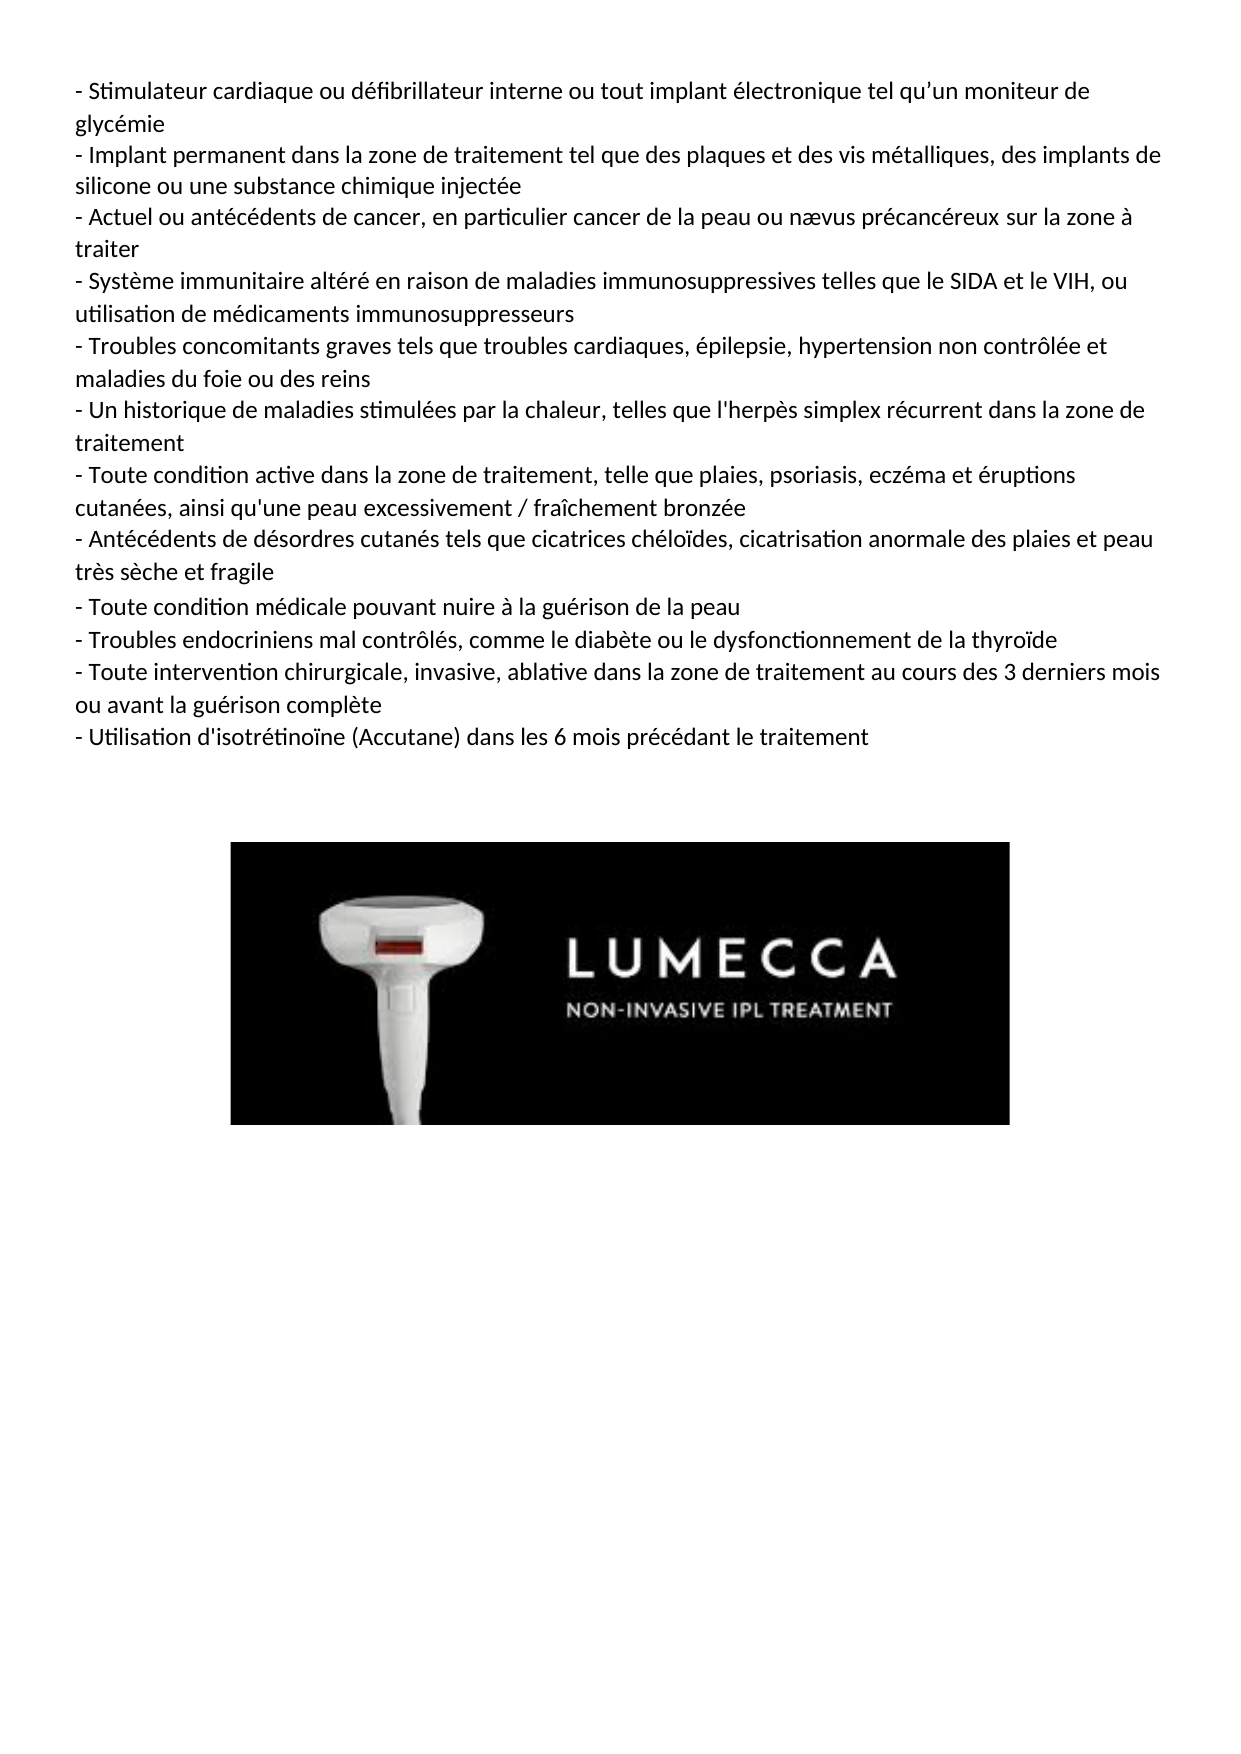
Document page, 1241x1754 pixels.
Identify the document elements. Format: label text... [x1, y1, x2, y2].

text - Utilisation d'isotrétinoïne (Accutane) dans les 6 mois précédant le traitement [75, 721, 1165, 751]
text - Toute condition active dans la zone de traitement, telle que plaies, psoriasis, eczéma et éruptions cutanées, ainsi qu'une peau excessivement / fraîchement bronzée [75, 459, 1165, 523]
text - Troubles concomitants graves tels que troubles cardiaques, épilepsie, hypertension non contrôlée et maladies du foie ou des reins [75, 330, 1165, 394]
text - Système immunitaire altéré en raison de maladies immunosuppressives telles que le SIDA et le VIH, ou utilisation de médicaments immunosuppresseurs [75, 265, 1165, 330]
text - Troubles endocriniens mal contrôlés, comme le diabète ou le dysfonctionnement de la thyroïde [75, 622, 1165, 656]
text - Stimulateur cardiaque ou défibrillateur interne ou tout implant électronique tel qu’un moniteur de glycémie [75, 75, 1165, 139]
text - Un historique de maladies stimulées par la chaleur, telles que l'herpès simplex récurrent dans la zone de traitement [75, 394, 1165, 459]
text - Toute condition médicale pouvant nuire à la guérison de la peau [75, 588, 1165, 622]
text - Antécédents de désordres cutanés tels que cicatrices chéloïdes, cicatrisation anormale des plaies et peau très sèche et fragile [75, 523, 1165, 588]
text - Actuel ou antécédents de cancer, en particulier cancer de la peau ou nævus précancéreux sur la zone à traiter [75, 201, 1165, 265]
picture [230, 842, 1010, 1125]
text - Toute intervention chirurgicale, invasive, ablative dans la zone de traitement au cours des 3 derniers mois ou avant la guérison complète [75, 656, 1165, 721]
text - Implant permanent dans la zone de traitement tel que des plaques et des vis métalliques, des implants de silicone ou une substance chimique injectée [75, 139, 1165, 201]
